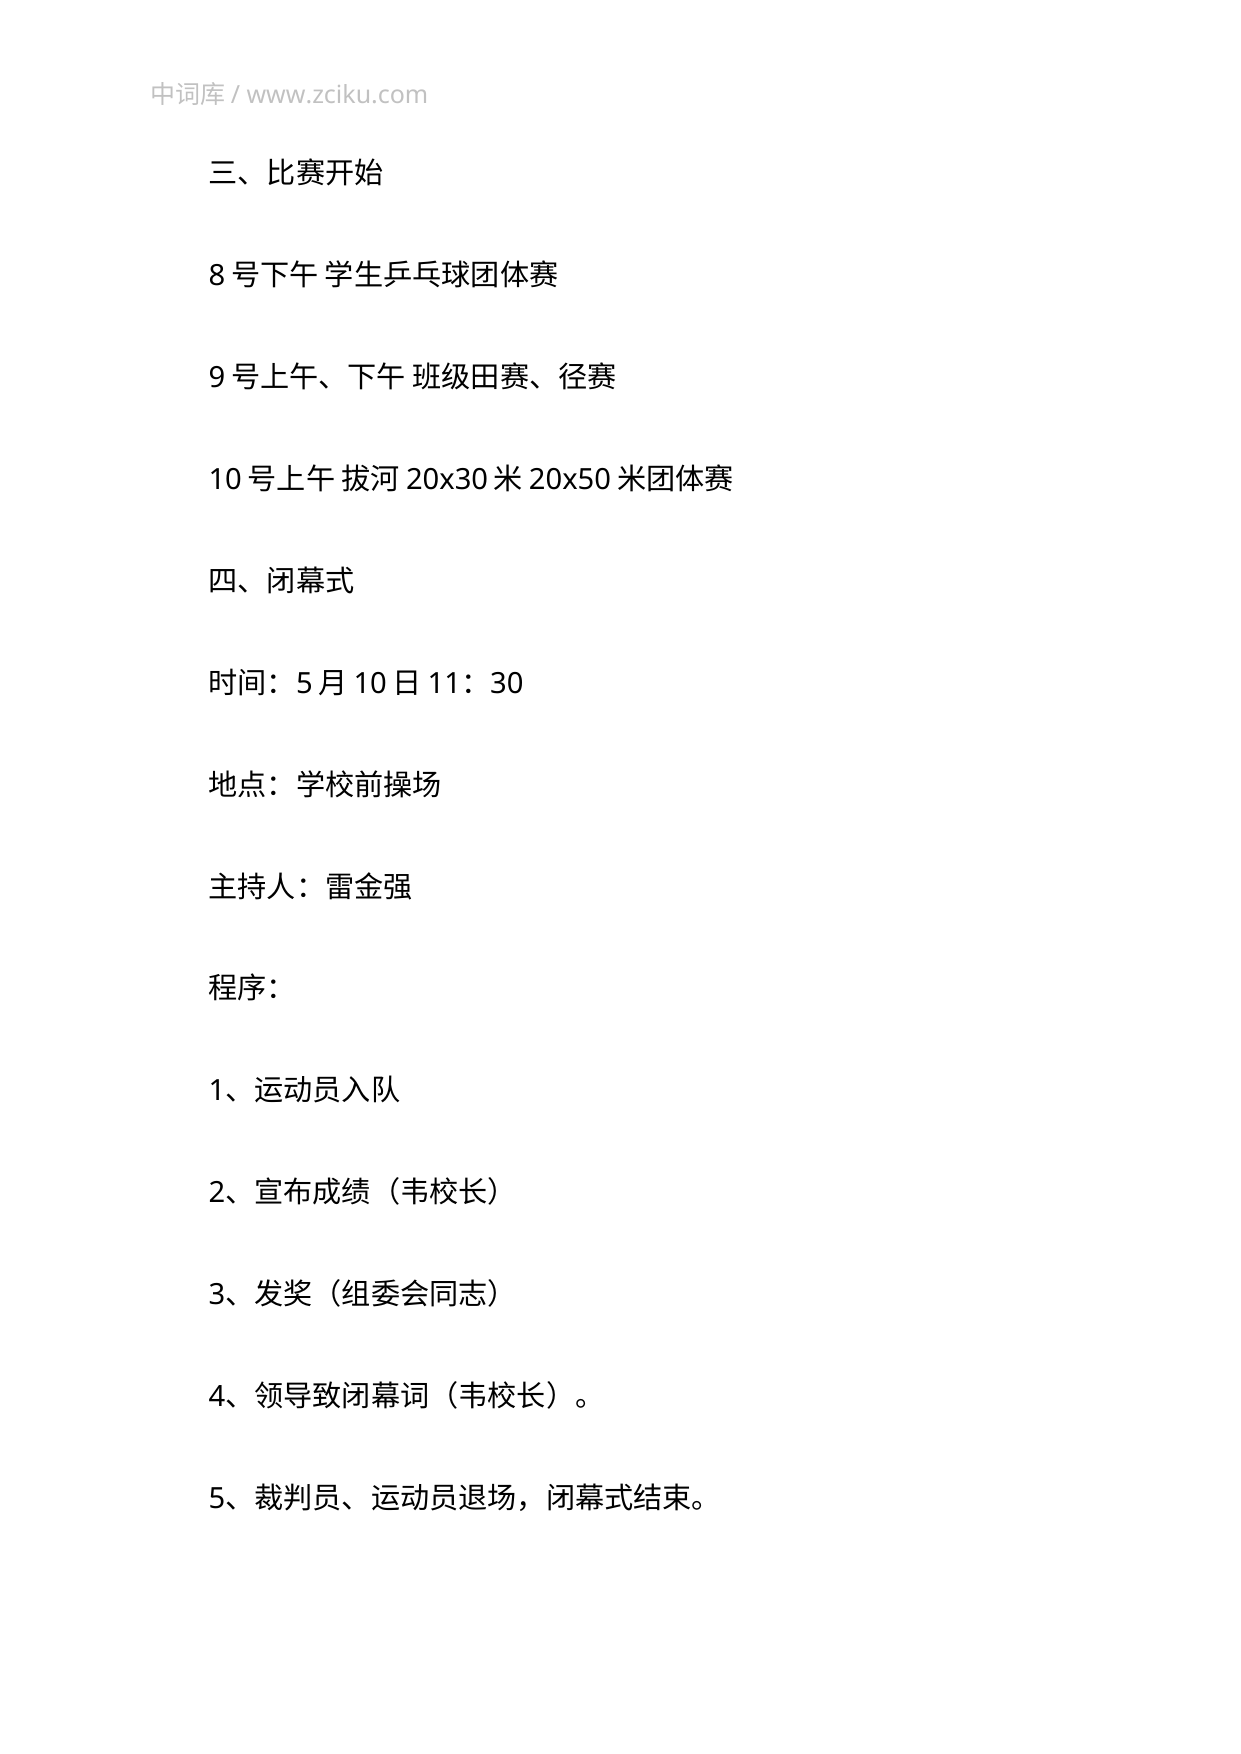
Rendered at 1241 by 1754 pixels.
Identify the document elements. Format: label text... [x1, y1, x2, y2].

text 10号上午 拔河20x30米20x50米团体赛 [150, 456, 1090, 498]
text 程序： [150, 965, 1090, 1007]
text 5、裁判员、运动员退场，闭幕式结束。 [150, 1475, 1090, 1517]
text 三、比赛开始 [150, 150, 1090, 192]
text 四、闭幕式 [150, 558, 1090, 600]
text 1、运动员入队 [150, 1067, 1090, 1109]
text 8号下午 学生乒乓球团体赛 [150, 252, 1090, 294]
text 主持人：雷金强 [150, 863, 1090, 906]
text 3、发奖（组委会同志） [150, 1271, 1090, 1313]
text 时间：5月10日11：30 [150, 659, 1090, 702]
text 地点：学校前操场 [150, 761, 1090, 804]
text 9号上午、下午 班级田赛、径赛 [150, 354, 1090, 396]
text 2、宣布成绩（韦校长） [150, 1169, 1090, 1211]
text 4、领导致闭幕词（韦校长）。 [150, 1373, 1090, 1415]
